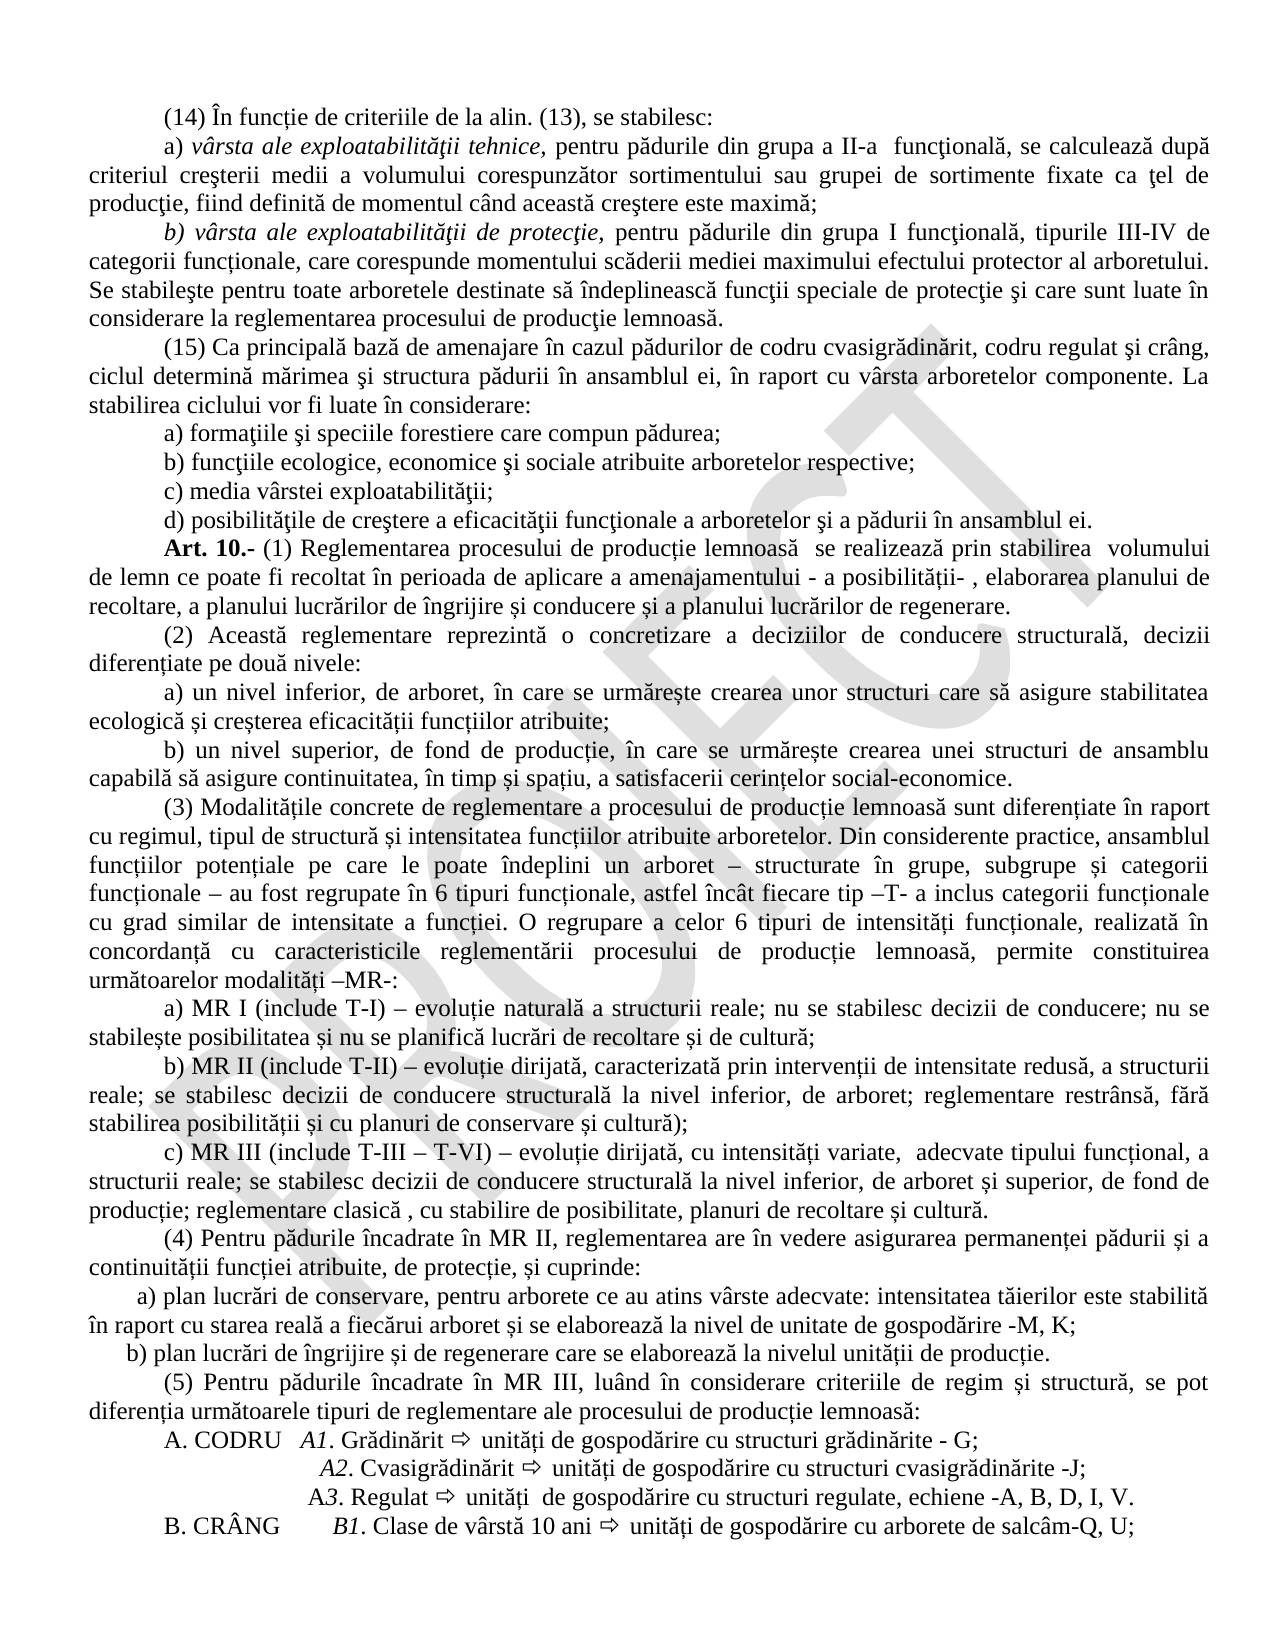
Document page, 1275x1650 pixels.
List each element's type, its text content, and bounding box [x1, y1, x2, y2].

text A2. Cvasigrădinărit unități de gospodărire cu structuri cvasigrădinărite -J; [89, 1453, 1211, 1482]
text Art. 10.- (1) Reglementarea procesului de producție lemnoasă se realizează prin stabilirea volumului de lemn ce poate fi recoltat în perioada de aplicare a amenajamentului - a posibilității- , elaborarea planului de recoltare, a planului lucrărilor de îngrijire și conducere și a planului lucrărilor de regenerare. [89, 533, 1211, 620]
text (2) Această reglementare reprezintă o concretizare a deciziilor de conducere structurală, decizii diferențiate pe două nivele: [89, 620, 1211, 677]
text b) un nivel superior, de fond de producție, în care se urmărește crearea unei structuri de ansamblu capabilă să asigure continuitatea, în timp și spațiu, a satisfacerii cerințelor social-economice. [89, 735, 1211, 792]
text b) vârsta ale exploatabilităţii de protecţie, pentru pădurile din grupa I funcţională, tipurile III-IV de categorii funcționale, care corespunde momentului scăderii mediei maximului efectului protector al arboretului. Se stabileşte pentru toate arboretele destinate să îndeplinească funcţii speciale de protecţie şi care sunt luate în considerare la reglementarea procesului de producţie lemnoasă. [89, 217, 1211, 332]
text (4) Pentru pădurile încadrate în MR II, reglementarea are în vedere asigurarea permanenței pădurii și a continuității funcției atribuite, de protecție, și cuprinde: [89, 1223, 1211, 1281]
text (14) În funcție de criteriile de la alin. (13), se stabilesc: [89, 102, 1211, 131]
text a) formaţiile şi speciile forestiere care compun pădurea; [89, 418, 1211, 447]
text c) media vârstei exploatabilităţii; [89, 476, 1211, 505]
text a) plan lucrări de conservare, pentru arborete ce au atins vârste adecvate: intensitatea tăierilor este stabilită în raport cu starea reală a fiecărui arboret și se elaborează la nivel de unitate de gospodărire -M, K; [89, 1281, 1211, 1338]
text A. codru A1. Grădinărit unități de gospodărire cu structuri grădinărite - G; [89, 1425, 1211, 1453]
text a) MR I (include T-I) – evoluție naturală a structurii reale; nu se stabilesc decizii de conducere; nu se stabilește posibilitatea și nu se planifică lucrări de recoltare și de cultură; [89, 993, 1211, 1051]
text a) un nivel inferior, de arboret, în care se urmărește crearea unor structuri care să asigure stabilitatea ecologică și creșterea eficacității funcțiilor atribuite; [89, 677, 1211, 735]
text B. CRÂNG B1. Clase de vârstă 10 ani unități de gospodărire cu arborete de salcâm-Q, U; [89, 1511, 1211, 1540]
text c) MR III (include T-III – T-VI) – evoluție dirijată, cu intensități variate, adecvate tipului funcțional, a structurii reale; se stabilesc decizii de conducere structurală la nivel inferior, de arboret și superior, de fond de producție; reglementare clasică , cu stabilire de posibilitate, planuri de recoltare și cultură. [89, 1137, 1211, 1223]
text d) posibilităţile de creştere a eficacităţii funcţionale a arboretelor şi a pădurii în ansamblul ei. [89, 505, 1211, 533]
text (15) Ca principală bază de amenajare în cazul pădurilor de codru cvasigrădinărit, codru regulat şi crâng, ciclul determină mărimea şi structura pădurii în ansamblul ei, în raport cu vârsta arboretelor componente. La stabilirea ciclului vor fi luate în considerare: [89, 332, 1211, 418]
text b) plan lucrări de îngrijire și de regenerare care se elaborează la nivelul unității de producție. [89, 1338, 1211, 1367]
text a) vârsta ale exploatabilităţii tehnice, pentru pădurile din grupa a II-a funcţională, se calculează după criteriul creşterii medii a volumului corespunzător sortimentului sau grupei de sortimente fixate ca ţel de producţie, fiind definită de momentul când această creştere este maximă; [89, 131, 1211, 217]
text (5) Pentru pădurile încadrate în MR III, luând în considerare criteriile de regim și structură, se pot diferenția următoarele tipuri de reglementare ale procesului de producție lemnoasă: [89, 1367, 1211, 1425]
text b) MR II (include T-II) – evoluție dirijată, caracterizată prin intervenții de intensitate redusă, a structurii reale; se stabilesc decizii de conducere structurală la nivel inferior, de arboret; reglementare restrânsă, fără stabilirea posibilității și cu planuri de conservare și cultură); [89, 1051, 1211, 1137]
text (3) Modalitățile concrete de reglementare a procesului de producție lemnoasă sunt diferențiate în raport cu regimul, tipul de structură și intensitatea funcțiilor atribuite arboretelor. Din considerente practice, ansamblul funcțiilor potențiale pe care le poate îndeplini un arboret – structurate în grupe, subgrupe și categorii funcționale – au fost regrupate în 6 tipuri funcționale, astfel încât fiecare tip –T- a inclus categorii funcționale cu grad similar de intensitate a funcției. O regrupare a celor 6 tipuri de intensități funcționale, realizată în concordanță cu caracteristicile reglementării procesului de producție lemnoasă, permite constituirea următoarelor modalități –MR-: [89, 792, 1211, 993]
text A3. Regulat unități de gospodărire cu structuri regulate, echiene -A, B, D, I, V. [89, 1482, 1211, 1511]
text b) funcţiile ecologice, economice şi sociale atribuite arboretelor respective; [89, 447, 1211, 476]
